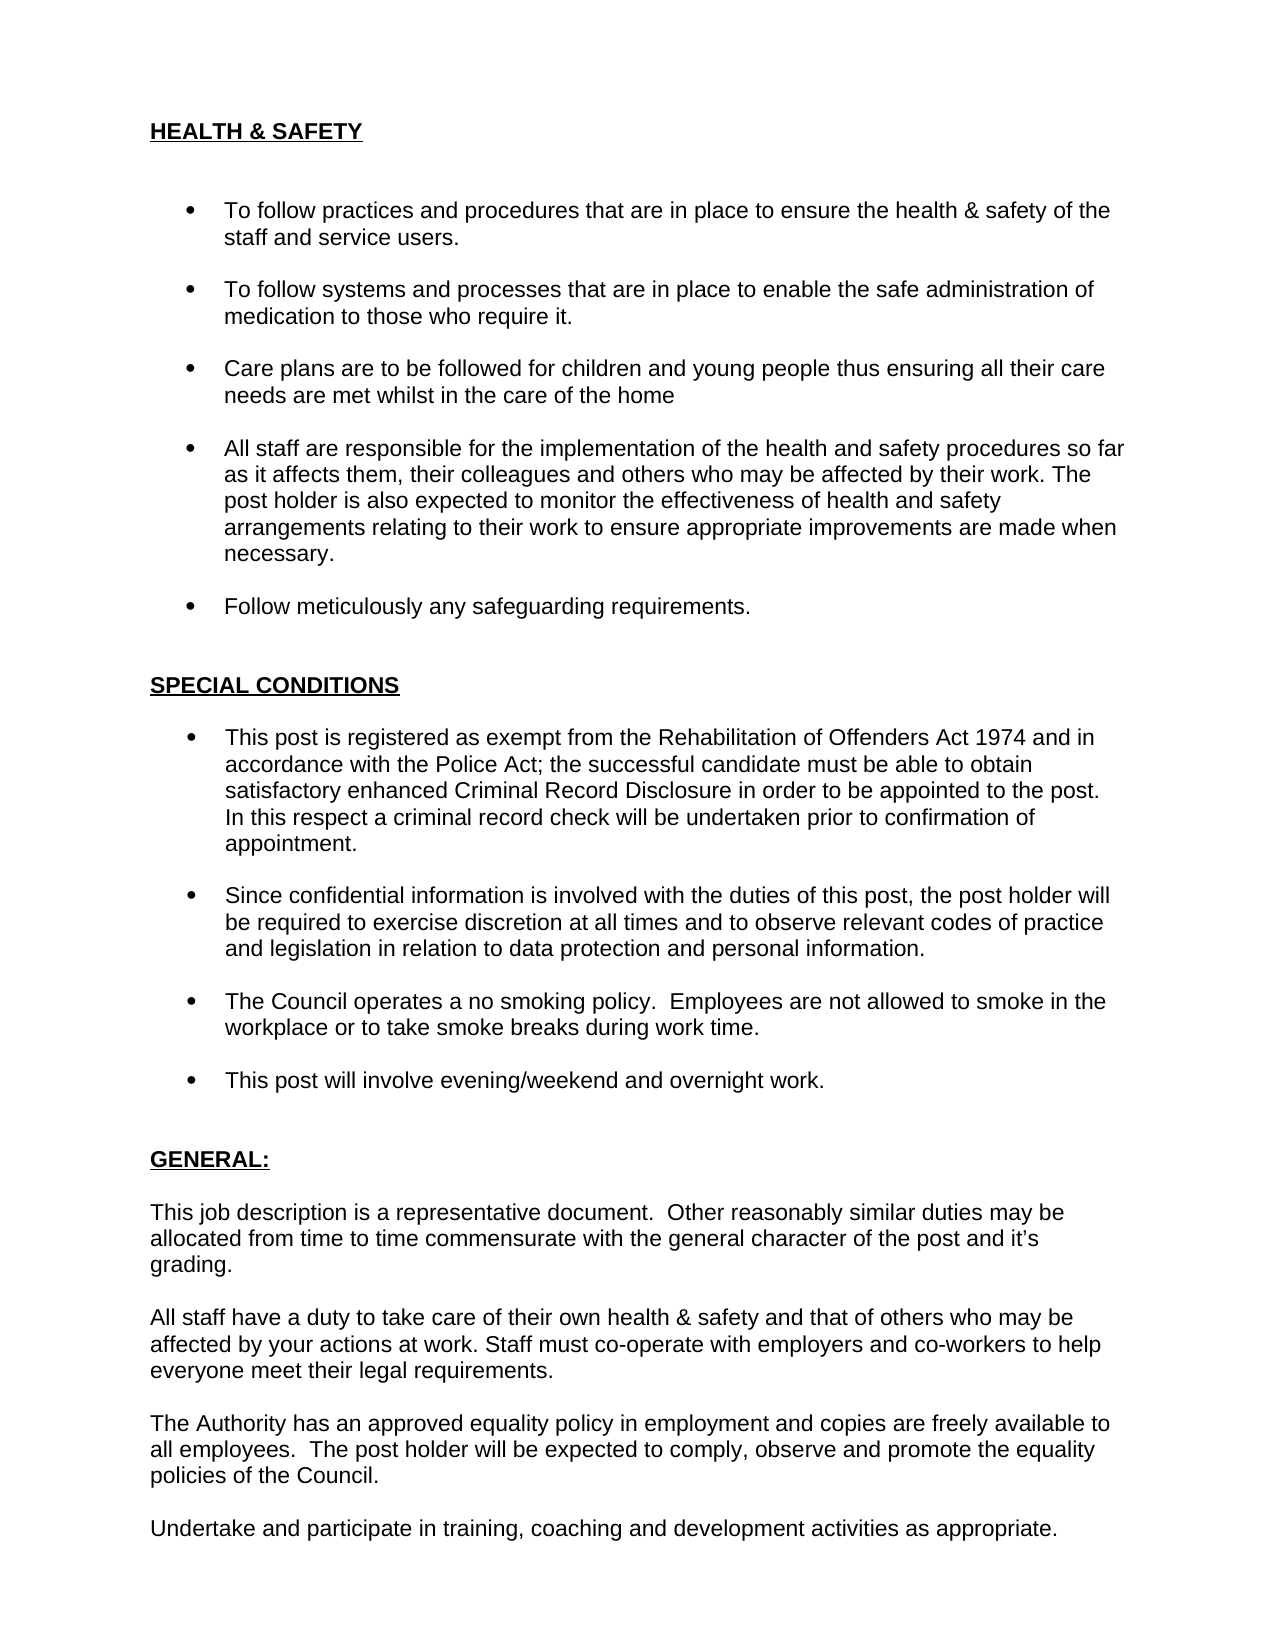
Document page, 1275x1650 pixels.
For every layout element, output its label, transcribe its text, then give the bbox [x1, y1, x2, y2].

text This job description is a representative document. Other reasonably similar duties may be allocated from time to time commensurate with the general character of the post and it’s grading. [150, 1199, 1125, 1278]
text HEALTH & SAFETY [150, 118, 1125, 144]
list To follow systems and processes that are in place to enable the safe administration of medication to those who require it. [186, 276, 1125, 329]
list Care plans are to be followed for children and young people thus ensuring all their care needs are met whilst in the care of the home [186, 355, 1125, 408]
list This post will involve evening/weekend and overnight work. [187, 1067, 1125, 1093]
list Since confidential information is involved with the duties of this post, the post holder will be required to exercise discretion at all times and to observe relevant codes of practice and legislation in relation to data protection and personal information. [187, 882, 1125, 962]
text GENERAL: [150, 1146, 1125, 1172]
text SPECIAL CONDITIONS [150, 672, 1125, 698]
list All staff are responsible for the implementation of the health and safety procedures so far as it affects them, their colleagues and others who may be affected by their work. The post holder is also expected to monitor the effectiveness of health and safety arrangements relating to their work to ensure appropriate improvements are made when necessary. [186, 434, 1125, 566]
text Undertake and participate in training, coaching and development activities as appropriate. [150, 1515, 1125, 1541]
list To follow practices and procedures that are in place to ensure the health & safety of the staff and service users. [186, 197, 1125, 250]
list Follow meticulously any safeguarding requirements. [186, 593, 1125, 619]
list The Council operates a no smoking policy. Employees are not allowed to smoke in the workplace or to take smoke breaks during work time. [187, 988, 1125, 1041]
text All staff have a duty to take care of their own health & safety and that of others who may be affected by your actions at work. Staff must co-operate with employers and co-workers to help everyone meet their legal requirements. [150, 1304, 1125, 1383]
text The Authority has an approved equality policy in employment and copies are freely available to all employees. The post holder will be expected to comply, observe and promote the equality policies of the Council. [150, 1409, 1125, 1489]
list This post is registered as exempt from the Rehabilitation of Offenders Act 1974 and in accordance with the Police Act; the successful candidate must be able to obtain satisfactory enhanced Criminal Record Disclosure in order to be appointed to the post. In this respect a criminal record check will be undertaken prior to confirmation of appointment. [187, 724, 1125, 856]
